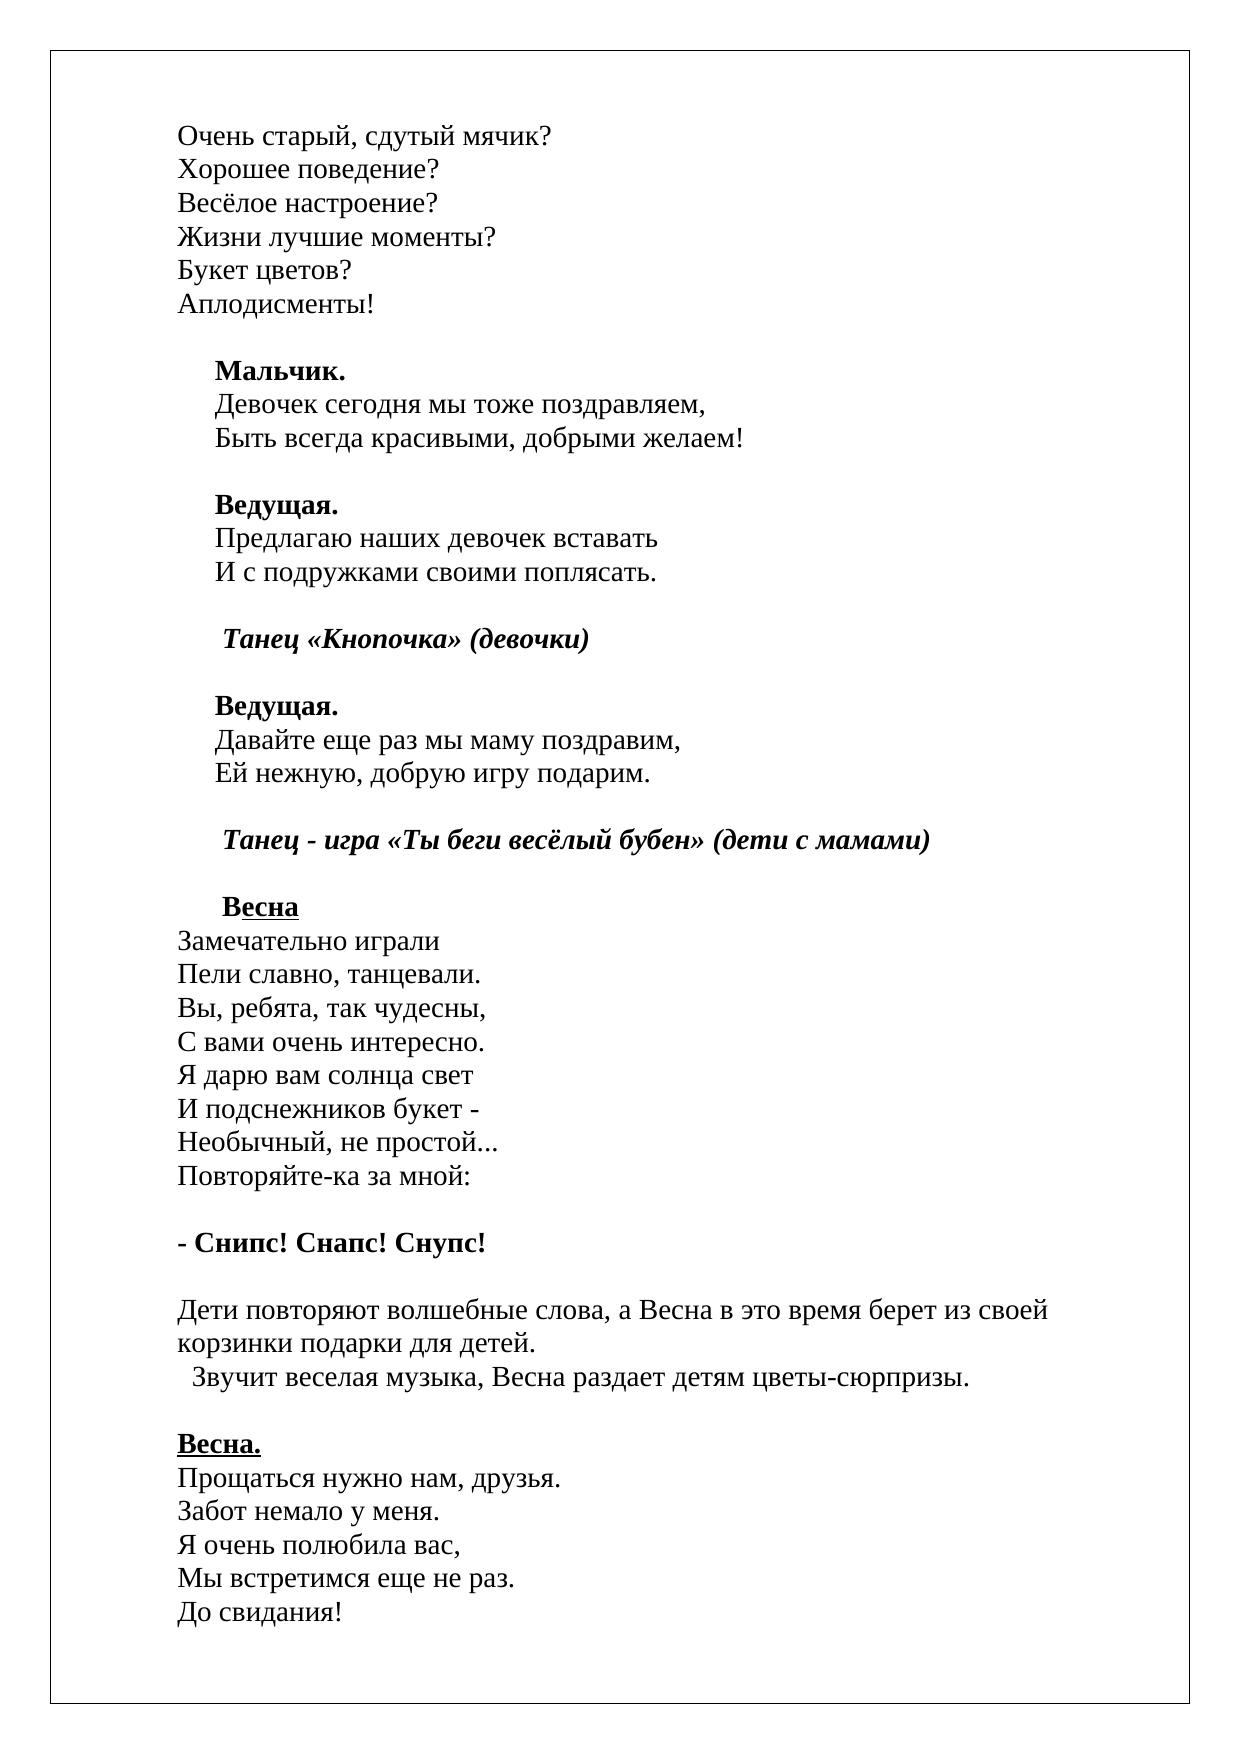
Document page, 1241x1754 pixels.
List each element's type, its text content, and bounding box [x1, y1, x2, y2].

text Мальчик. [177, 353, 1152, 386]
text Букет цветов? [177, 252, 1152, 286]
text Дети повторяют волшебные слова, а Весна в это время берет из своей корзинки подарки для детей. [177, 1292, 1152, 1359]
text Танец «Кнопочка» (девочки) [177, 621, 1152, 655]
text Весёлое настроение? [177, 185, 1152, 219]
text Давайте еще раз мы маму поздравим, [177, 722, 1152, 755]
text Необычный, не простой... [177, 1124, 1152, 1158]
text Мы встретимся еще не раз. [177, 1560, 1152, 1594]
text Предлагаю наших девочек вставать [177, 521, 1152, 554]
text Аплодисменты! [177, 286, 1152, 319]
text Замечательно играли [177, 923, 1152, 957]
text Ведущая. [177, 487, 1152, 521]
text До свидания! [177, 1594, 1152, 1627]
text Ведущая. [177, 688, 1152, 722]
text Быть всегда красивыми, добрыми желаем! [177, 420, 1152, 453]
text Я дарю вам солнца свет [177, 1057, 1152, 1091]
text И подснежников букет - [177, 1091, 1152, 1124]
text Повторяйте-ка за мной: [177, 1158, 1152, 1191]
text И с подружками своими поплясать. [177, 554, 1152, 588]
text Жизни лучшие моменты? [177, 219, 1152, 252]
text Весна. [177, 1426, 1152, 1460]
text Вы, ребята, так чудесны, [177, 990, 1152, 1024]
text Звучит веселая музыка, Весна раздает детям цветы-сюрпризы. [177, 1359, 1152, 1393]
text Прощаться нужно нам, друзья. [177, 1460, 1152, 1493]
text - Снипс! Снапс! Снупс! [177, 1225, 1152, 1258]
text Я очень полюбила вас, [177, 1527, 1152, 1560]
text Девочек сегодня мы тоже поздравляем, [177, 386, 1152, 420]
text Танец - игра «Ты беги весёлый бубен» (дети с мамами) [177, 822, 1152, 856]
text Забот немало у меня. [177, 1493, 1152, 1527]
text Весна [177, 889, 1152, 923]
text Ей нежную, добрую игру подарим. [177, 755, 1152, 789]
text Очень старый, сдутый мячик? [177, 118, 1152, 152]
text Пели славно, танцевали. [177, 957, 1152, 990]
text Хорошее поведение? [177, 152, 1152, 185]
text С вами очень интересно. [177, 1024, 1152, 1057]
